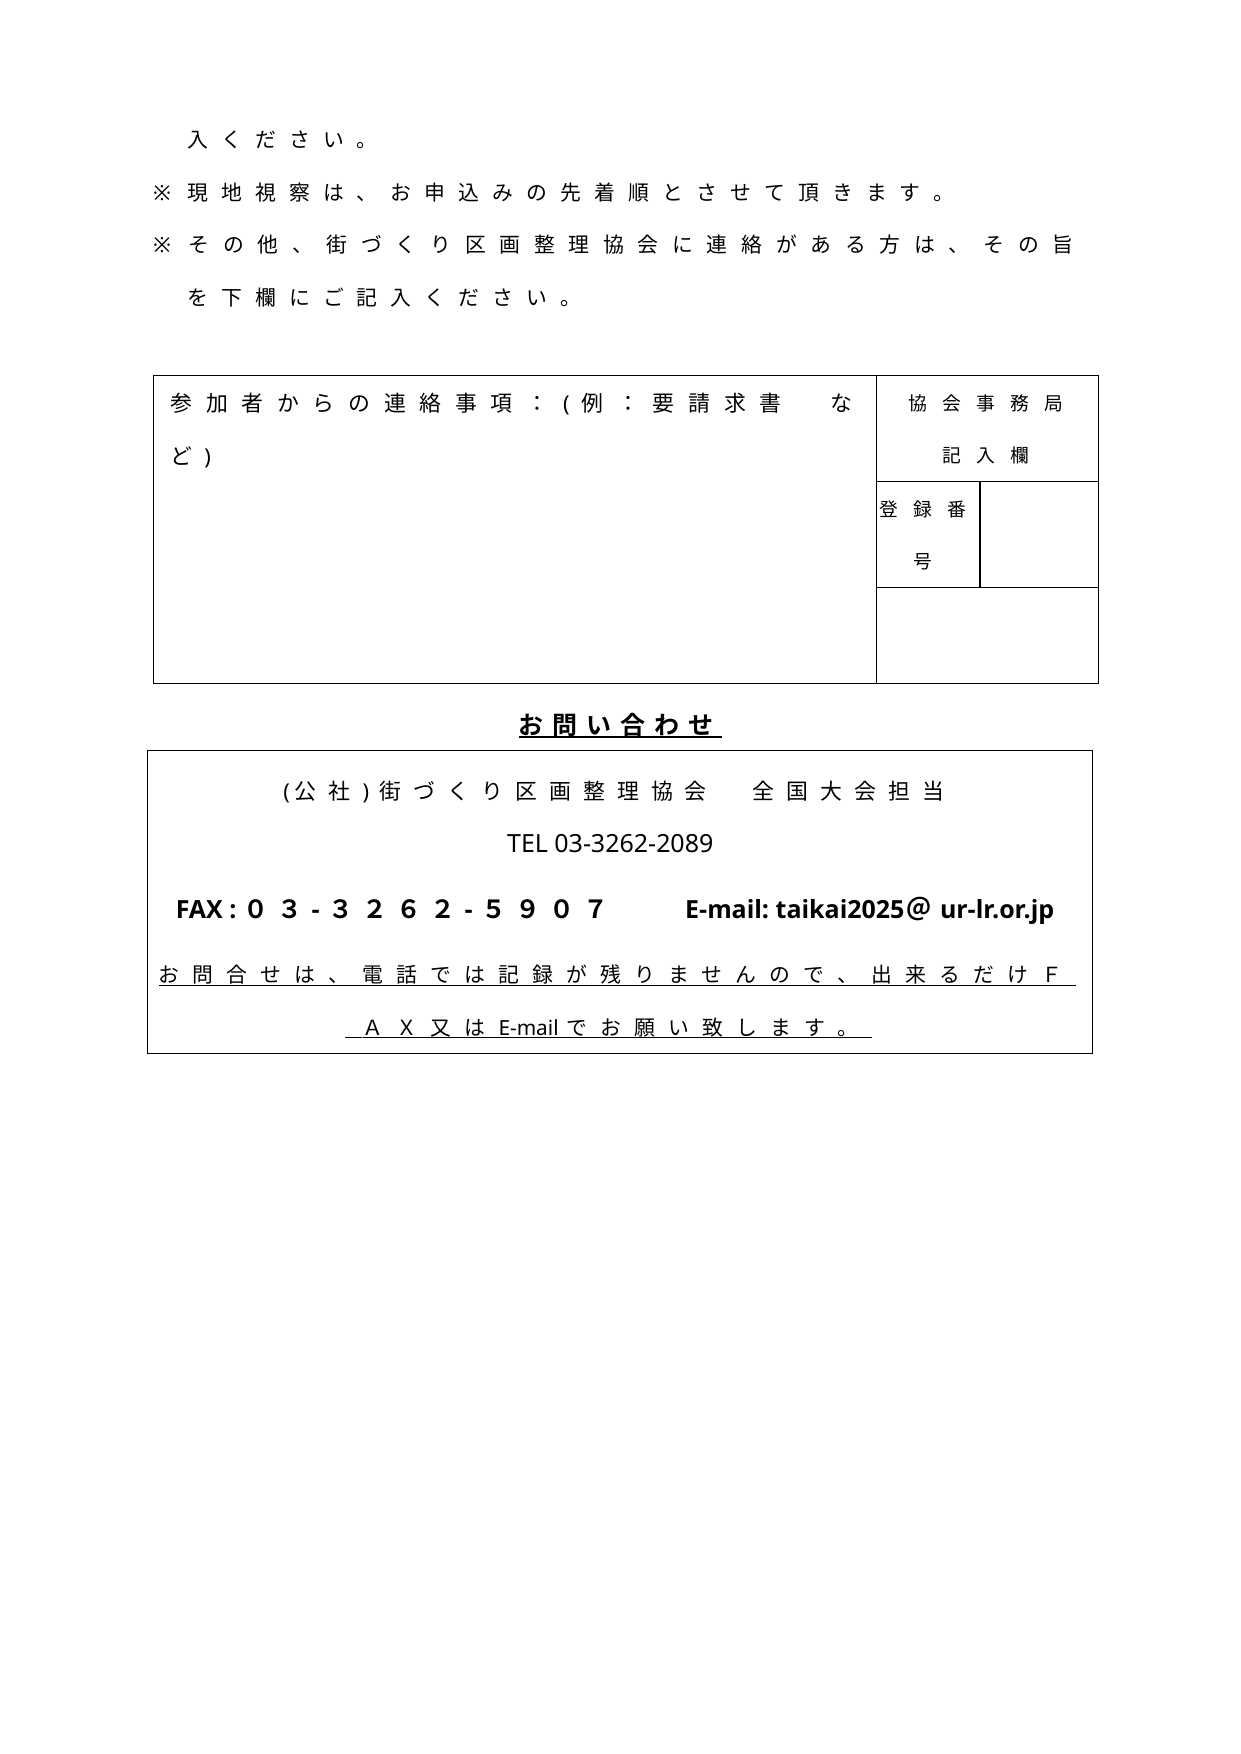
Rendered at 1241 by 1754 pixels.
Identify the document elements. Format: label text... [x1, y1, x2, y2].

table_header (公社)街づくり区画整理協会 全国大会担当 TEL 03-3262-2089 FAX : ０３-３２６２-５９０７ E-mail: taikai2025＠ur-lr.or.jp お問合せは、電話では記録が残りませんので、出来るだけＦＡＸ又はE-mailでお願い致します。 [148, 751, 1092, 1052]
table_cell 登録番号 [877, 482, 979, 587]
table_header 参加者からの連絡事項：(例：要請求書 など) [154, 376, 876, 683]
text お問い合わせ [153, 697, 1087, 749]
table_cell [877, 588, 1098, 683]
table_cell [981, 482, 1098, 587]
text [153, 112, 1087, 165]
text ※ 現地視察は、お申込みの先着順とさせて頂きます。 [153, 165, 1087, 217]
text ※ その他、街づくり区画整理協会に連絡がある方は、その旨を下欄にご記入ください。 [153, 217, 1087, 322]
table_header 協会事務局記入欄 [877, 376, 1098, 481]
